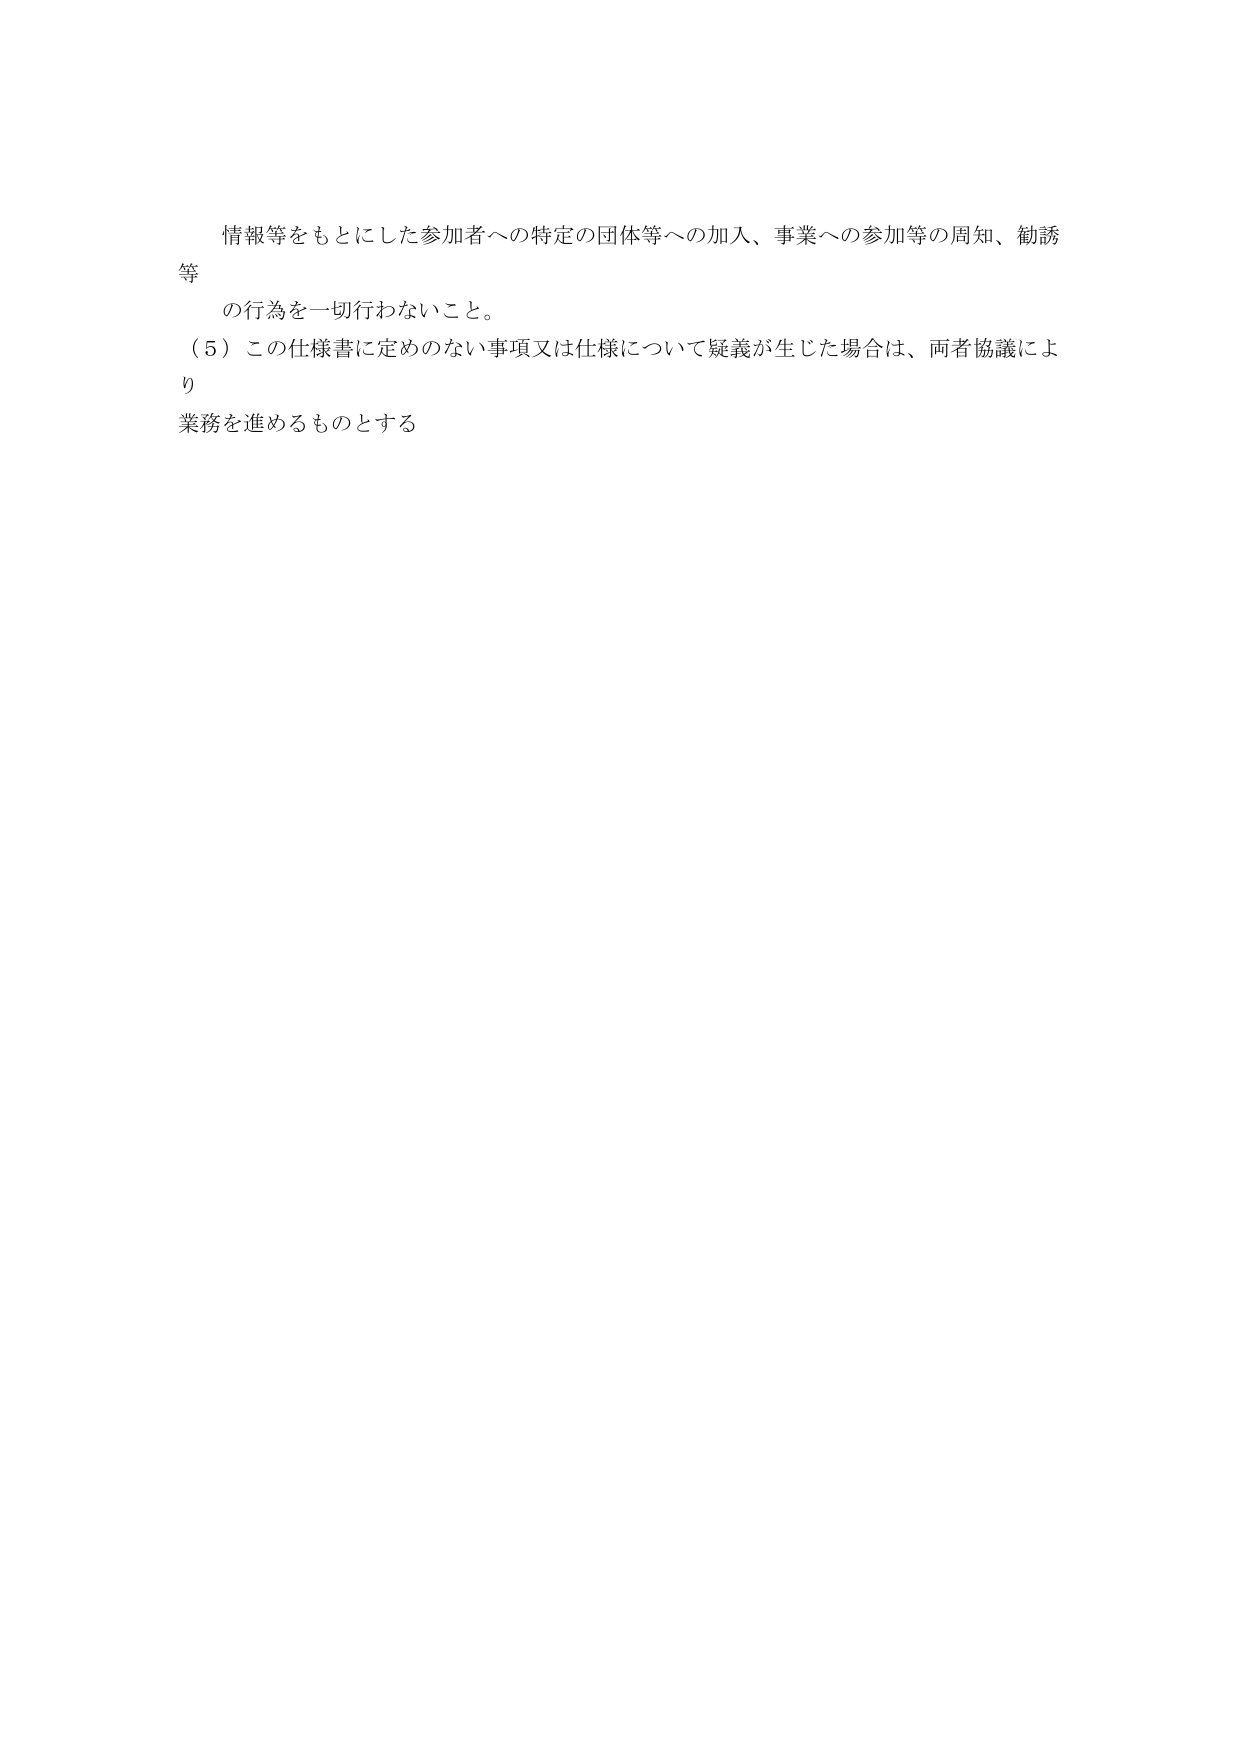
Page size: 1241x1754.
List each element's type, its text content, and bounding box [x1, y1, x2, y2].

text 情報等をもとにした参加者への特定の団体等への加入、事業への参加等の周知、勧誘等 [177, 217, 1063, 292]
text の行為を一切行わないこと。 [177, 292, 1063, 329]
text （５）この仕様書に定めのない事項又は仕様について疑義が生じた場合は、両者協議により [177, 329, 1063, 404]
text 業務を進めるものとする [177, 404, 1063, 442]
